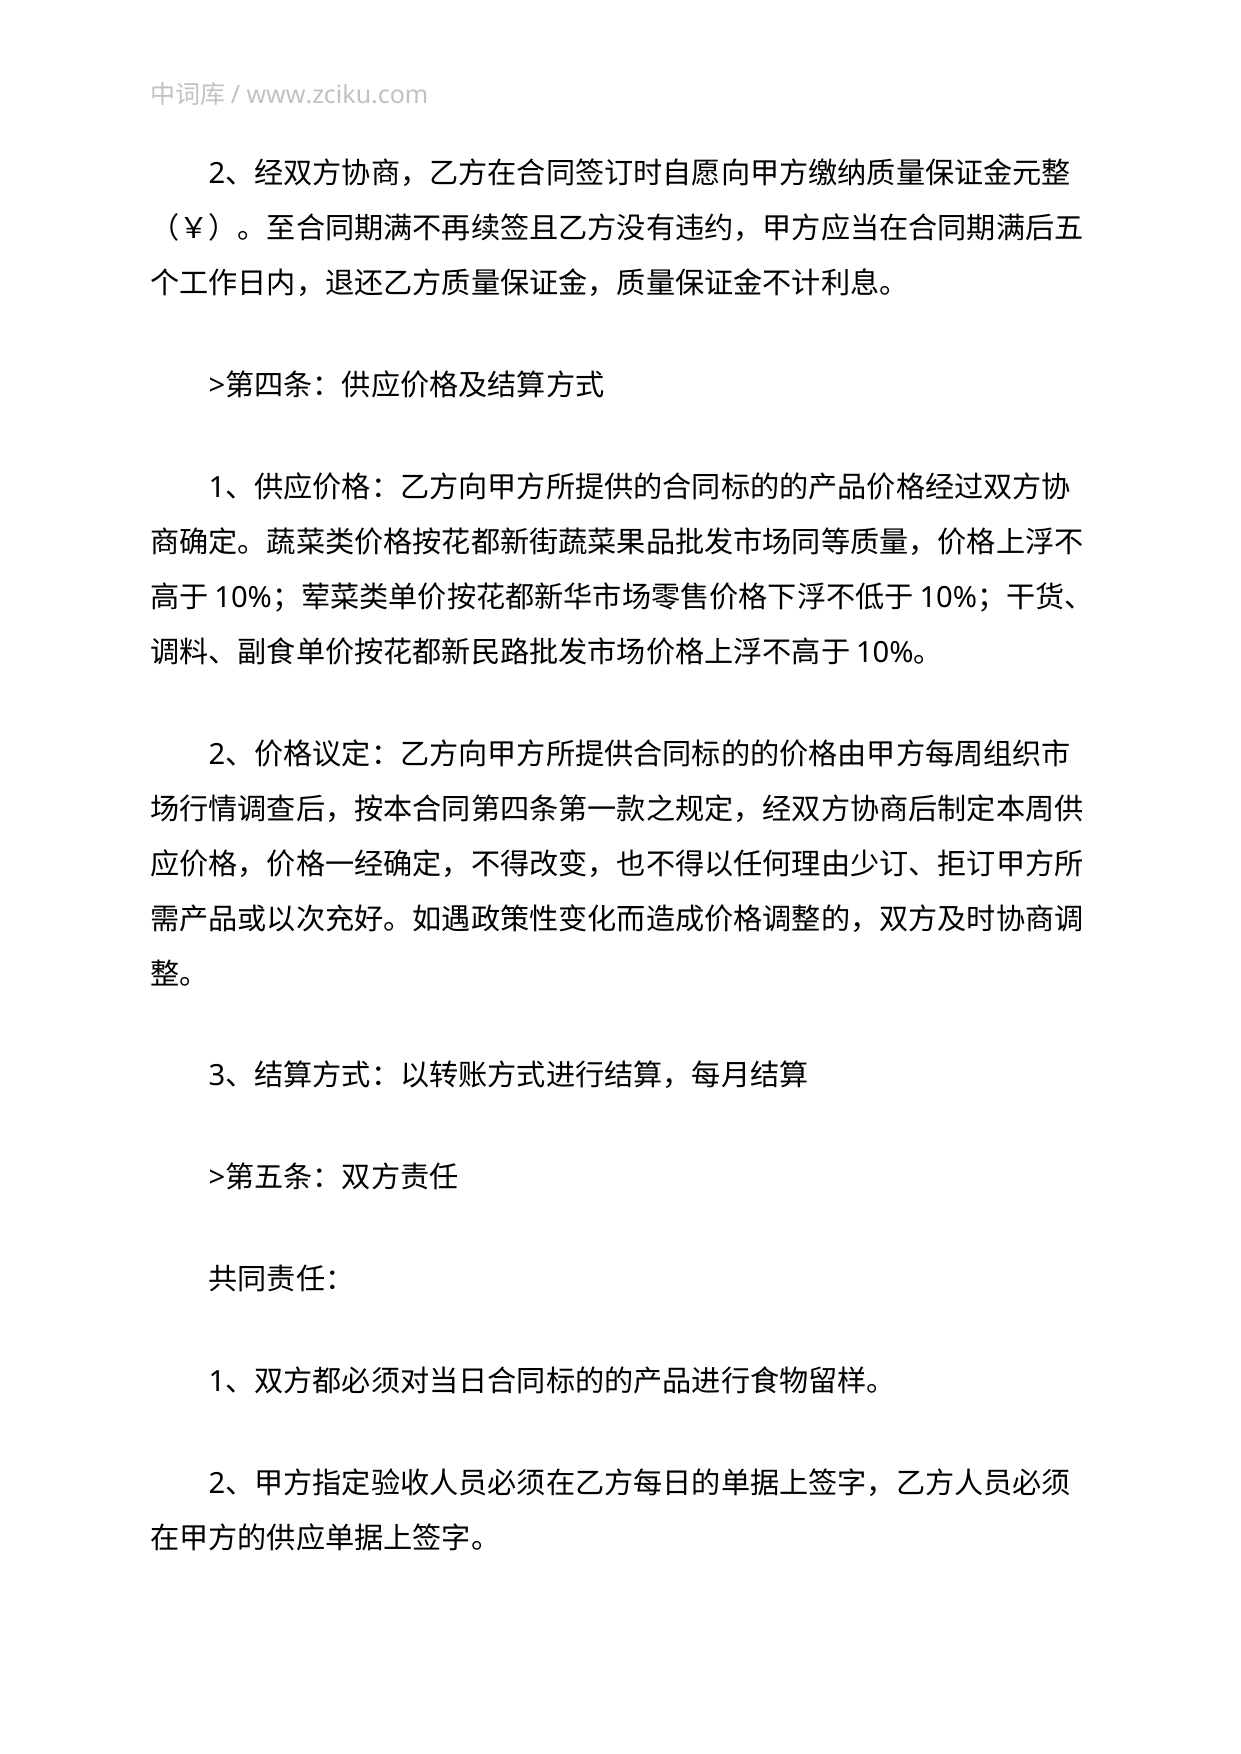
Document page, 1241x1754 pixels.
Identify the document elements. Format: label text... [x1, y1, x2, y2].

text >第五条：双方责任 [150, 1154, 1090, 1196]
text 2、价格议定：乙方向甲方所提供合同标的的价格由甲方每周组织市场行情调查后，按本合同第四条第一款之规定，经双方协商后制定本周供应价格，价格一经确定，不得改变，也不得以任何理由少订、拒订甲方所需产品或以次充好。如遇政策性变化而造成价格调整的，双方及时协商调整。 [150, 731, 1090, 992]
text 2、经双方协商，乙方在合同签订时自愿向甲方缴纳质量保证金元整（￥）。至合同期满不再续签且乙方没有违约，甲方应当在合同期满后五个工作日内，退还乙方质量保证金，质量保证金不计利息。 [150, 150, 1090, 302]
text 3、结算方式：以转账方式进行结算，每月结算 [150, 1052, 1090, 1094]
text 1、供应价格：乙方向甲方所提供的合同标的的产品价格经过双方协商确定。蔬菜类价格按花都新街蔬菜果品批发市场同等质量，价格上浮不高于10%；荤菜类单价按花都新华市场零售价格下浮不低于10%；干货、调料、副食单价按花都新民路批发市场价格上浮不高于10%。 [150, 464, 1090, 671]
text >第四条：供应价格及结算方式 [150, 362, 1090, 404]
text 2、甲方指定验收人员必须在乙方每日的单据上签字，乙方人员必须在甲方的供应单据上签字。 [150, 1460, 1090, 1557]
text 共同责任： [150, 1256, 1090, 1298]
text 1、双方都必须对当日合同标的的产品进行食物留样。 [150, 1358, 1090, 1400]
